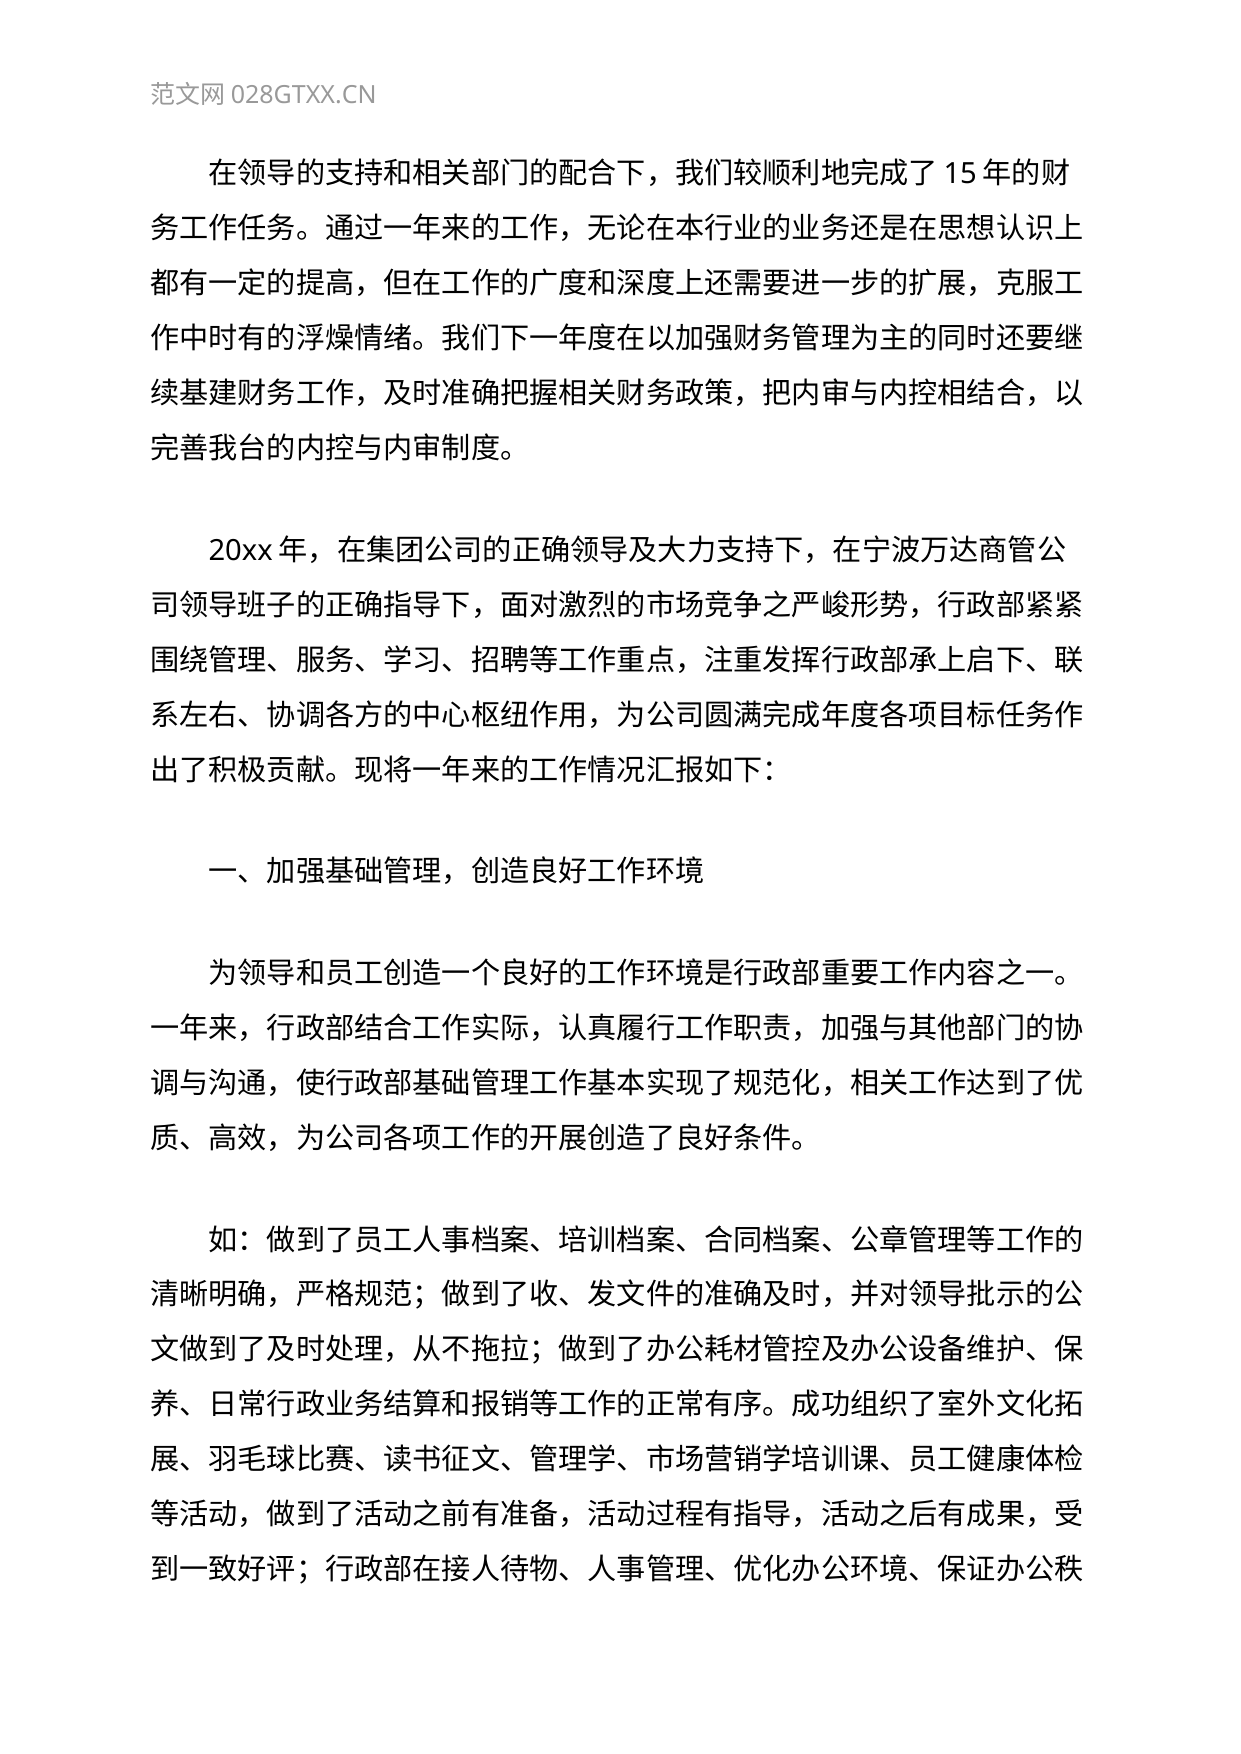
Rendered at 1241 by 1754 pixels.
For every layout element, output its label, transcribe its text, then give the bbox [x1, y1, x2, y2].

text 在领导的支持和相关部门的配合下，我们较顺利地完成了15年的财务工作任务。通过一年来的工作，无论在本行业的业务还是在思想认识上都有一定的提高，但在工作的广度和深度上还需要进一步的扩展，克服工作中时有的浮燥情绪。我们下一年度在以加强财务管理为主的同时还要继续基建财务工作，及时准确把握相关财务政策，把内审与内控相结合，以完善我台的内控与内审制度。 [150, 150, 1090, 467]
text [150, 1216, 1090, 1588]
text 20xx年，在集团公司的正确领导及大力支持下，在宁波万达商管公司领导班子的正确指导下，面对激烈的市场竞争之严峻形势，行政部紧紧围绕管理、服务、学习、招聘等工作重点，注重发挥行政部承上启下、联系左右、协调各方的中心枢纽作用，为公司圆满完成年度各项目标任务作出了积极贡献。现将一年来的工作情况汇报如下： [150, 526, 1090, 788]
text 一、加强基础管理，创造良好工作环境 [150, 848, 1090, 890]
text 为领导和员工创造一个良好的工作环境是行政部重要工作内容之一。一年来，行政部结合工作实际，认真履行工作职责，加强与其他部门的协调与沟通，使行政部基础管理工作基本实现了规范化，相关工作达到了优质、高效，为公司各项工作的开展创造了良好条件。 [150, 949, 1090, 1157]
